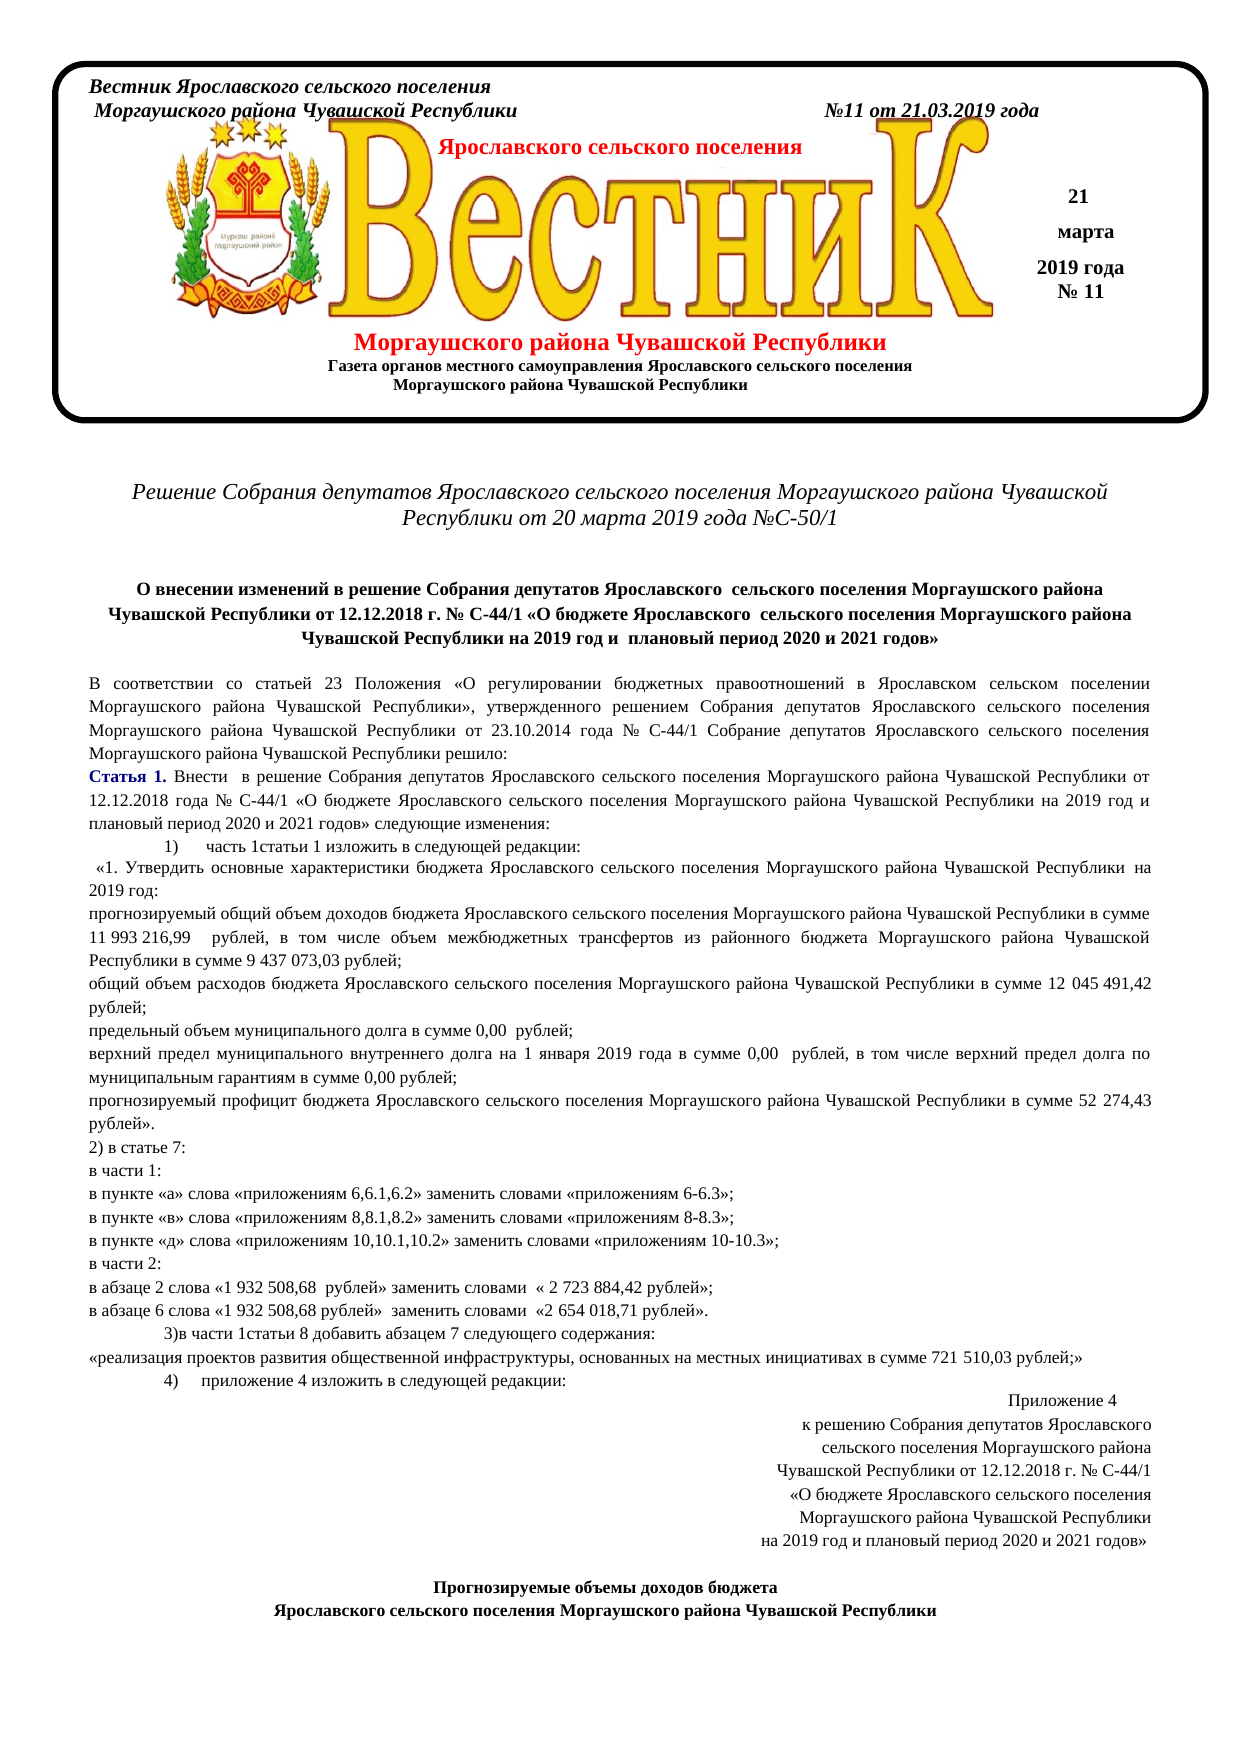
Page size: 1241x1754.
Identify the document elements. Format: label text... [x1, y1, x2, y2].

text в пункте «в» слова «приложениям 8,8.1,8.2» заменить словами «приложениям 8-8.3»; [89, 1207, 1152, 1227]
picture [159, 103, 1007, 133]
text на 2019 год и плановый период 2020 и 2021 годов» [164, 1530, 1152, 1551]
picture [830, 103, 835, 112]
picture [159, 208, 1007, 219]
text в пункте «а» слова «приложениям 6,6.1,6.2» заменить словами «приложениям 6-6.3»; [89, 1183, 1152, 1203]
text в пункте «д» слова «приложениям 10,10.1,10.2» заменить словами «приложениям 10-10.3»; [89, 1230, 1152, 1250]
text в абзаце 6 слова «1 932 508,68 рублей» заменить словами «2 654 018,71 рублей». [89, 1300, 1152, 1320]
text О внесении изменений в решение Собрания депутатов Ярославского сельского поселения Моргаушского района Чувашской Республики от 12.12.2018 г. № С-44/1 «О бюджете Ярославского сельского поселения Моргаушского района Чувашской Республики на 2019 год и плановый период 2020 и 2021 годов» [89, 578, 1152, 649]
text предельный объем муниципального долга в сумме 0,00 рублей; [89, 1020, 1152, 1040]
text «реализация проектов развития общественной инфраструктуры, основанных на местных инициативах в сумме 721 510,03 рублей;» [89, 1347, 1152, 1367]
text «О бюджете Ярославского сельского поселения [164, 1483, 1152, 1504]
list часть 1статьи 1 изложить в следующей редакции: [164, 836, 1152, 857]
text Решение Собрания депутатов Ярославского сельского поселения Моргаушского района Чувашской Республики от 20 марта 2019 года №С-50/1 [89, 478, 1152, 531]
text Чувашской Республики от 12.12.2018 г. № С-44/1 [164, 1460, 1152, 1481]
picture [159, 159, 1007, 184]
text прогнозируемый общий объем доходов бюджета Ярославского сельского поселения Моргаушского района Чувашской Республики в сумме 11 993 216,99 рублей, в том числе объем межбюджетных трансфертов из районного бюджета Моргаушского района Чувашской Республики в сумме 9 437 073,03 рублей; [89, 903, 1152, 970]
text общий объем расходов бюджета Ярославского сельского поселения Моргаушского района Чувашской Республики в сумме 12 045 491,42 рублей; [89, 973, 1152, 1017]
text верхний предел муниципального внутреннего долга на 1 января 2019 года в сумме 0,00 рублей, в том числе верхний предел долга по муниципальным гарантиям в сумме 0,00 рублей; [89, 1043, 1152, 1087]
text Моргаушского района Чувашской Республики [164, 1507, 1152, 1527]
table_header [89, 1577, 1122, 1636]
text прогнозируемый профицит бюджета Ярославского сельского поселения Моргаушского района Чувашской Республики в сумме 52 274,43 рублей». [89, 1090, 1152, 1133]
text «1. Утвердить основные характеристики бюджета Ярославского сельского поселения Моргаушского района Чувашской Республики на 2019 год: [89, 857, 1152, 900]
text 2) в статье 7: [89, 1137, 1152, 1157]
picture [307, 103, 312, 111]
text В соответствии со статьей 23 Положения «О регулировании бюджетных правоотношений в Ярославском сельском поселении Моргаушского района Чувашской Республики», утвержденного решением Собрания депутатов Ярославского сельского поселения Моргаушского района Чувашской Республики от 23.10.2014 года № С-44/1 Собрание депутатов Ярославского сельского поселения Моргаушского района Чувашской Республики решило: [89, 673, 1152, 763]
text в части 2: [89, 1253, 1152, 1273]
subtitle 21 [89, 184, 1152, 208]
text в части 1: [89, 1160, 1152, 1180]
subtitle Моргаушского района Чувашской Республики [89, 327, 1152, 355]
text Приложение 4 [951, 1390, 1152, 1411]
text 3)в части 1статьи 8 добавить абзацем 7 следующего содержания: [164, 1323, 1152, 1343]
picture [967, 104, 972, 116]
text к решению Собрания депутатов Ярославского [164, 1413, 1152, 1434]
picture [930, 104, 935, 116]
subtitle марта [89, 219, 1152, 243]
subtitle 2019 года [89, 254, 1152, 279]
text Ярославского сельского поселения [89, 133, 1152, 159]
picture [159, 243, 1007, 254]
subtitle Моргаушского района Чувашской Республики [89, 374, 1152, 394]
text в абзаце 2 слова «1 932 508,68 рублей» заменить словами « 2 723 884,42 рублей»; [89, 1277, 1152, 1297]
picture [159, 303, 1007, 322]
subtitle № 11 [89, 279, 1152, 303]
list приложение 4 изложить в следующей редакции: [164, 1370, 1152, 1390]
subtitle Газета органов местного самоуправления Ярославского сельского поселения [89, 355, 1152, 374]
text сельского поселения Моргаушского района [164, 1437, 1152, 1457]
text Статья 1. Внести в решение Собрания депутатов Ярославского сельского поселения Моргаушского района Чувашской Республики от 12.12.2018 года № С-44/1 «О бюджете Ярославского сельского поселения Моргаушского района Чувашской Республики на 2019 год и плановый период 2020 и 2021 годов» следующие изменения: [89, 766, 1152, 833]
